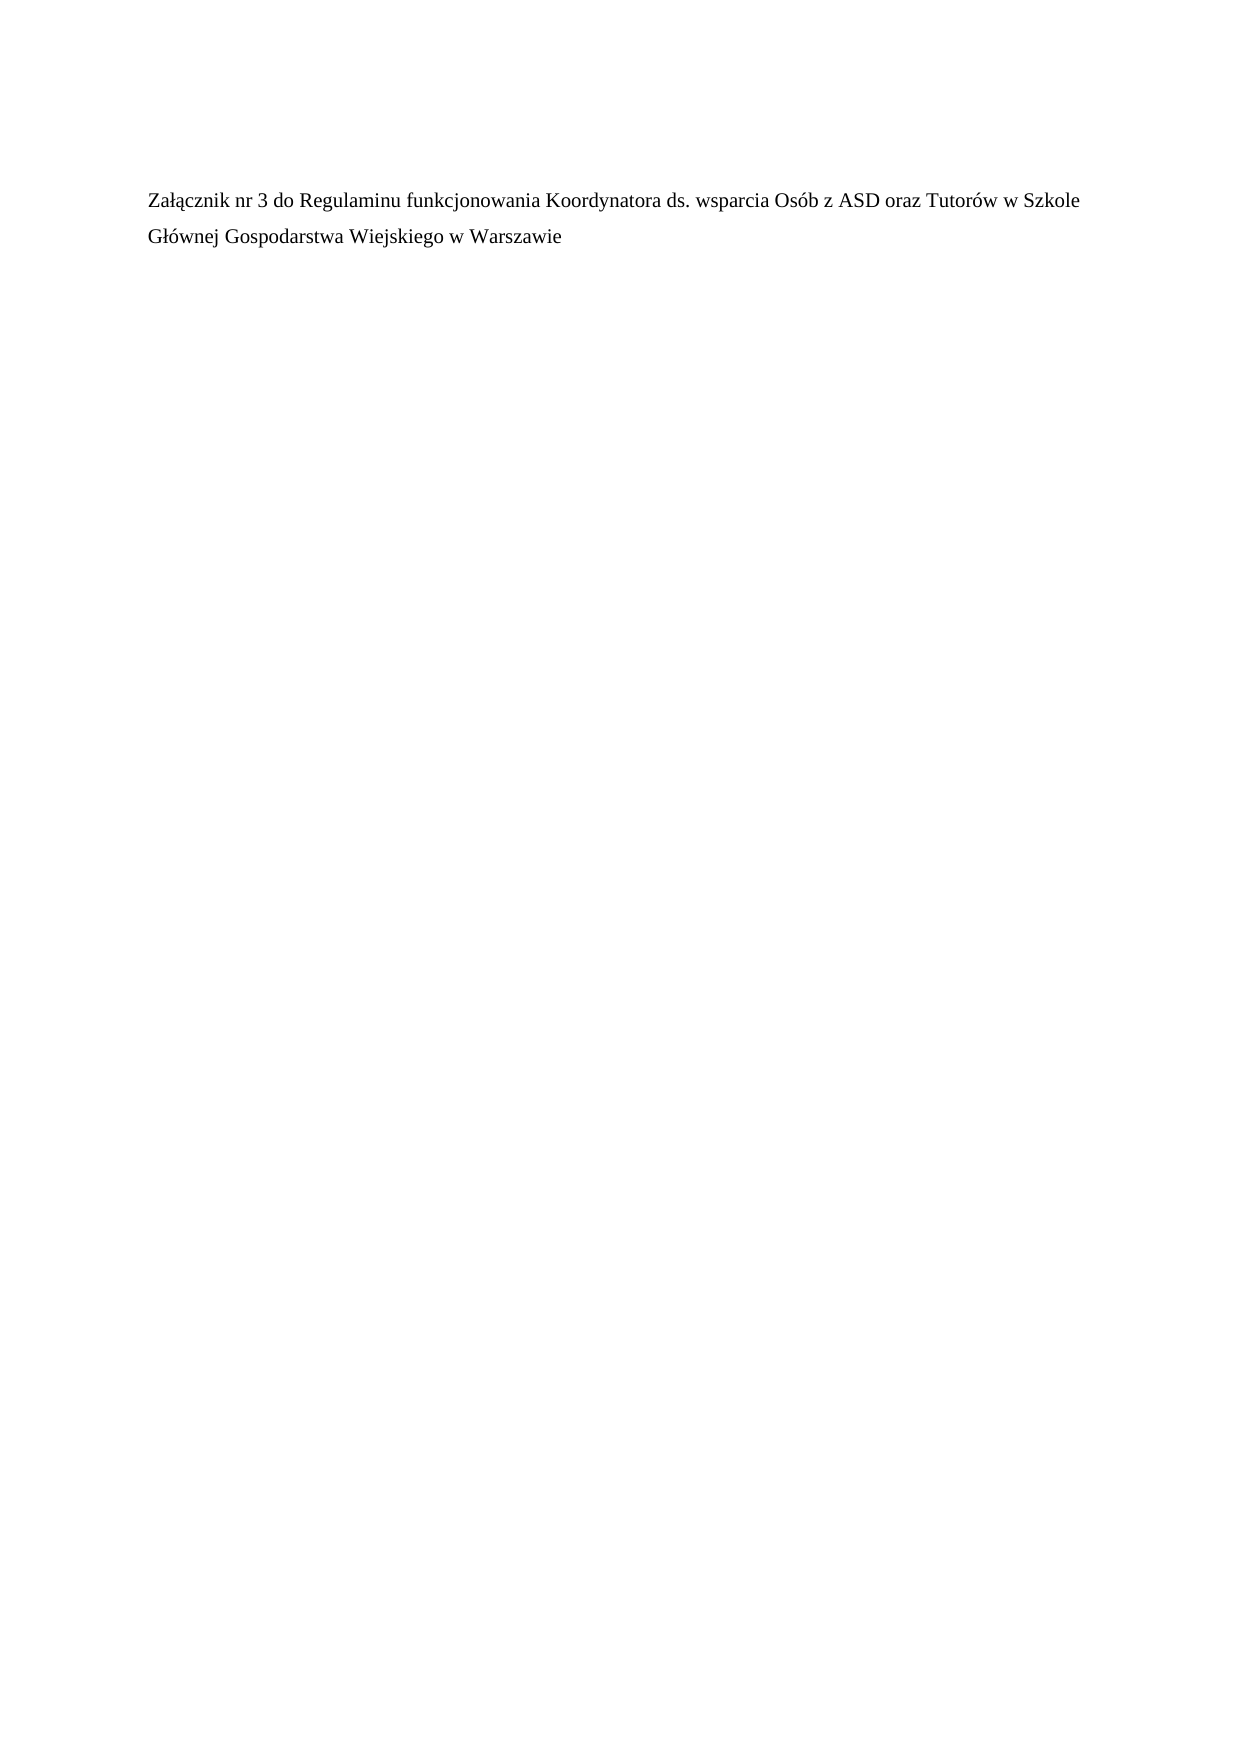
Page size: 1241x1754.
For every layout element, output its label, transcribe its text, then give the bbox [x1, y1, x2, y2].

text Załącznik nr 3 do Regulaminu funkcjonowania Koordynatora ds. wsparcia Osób z ASD oraz Tutorów w Szkole Głównej Gospodarstwa Wiejskiego w Warszawie [148, 188, 1093, 248]
